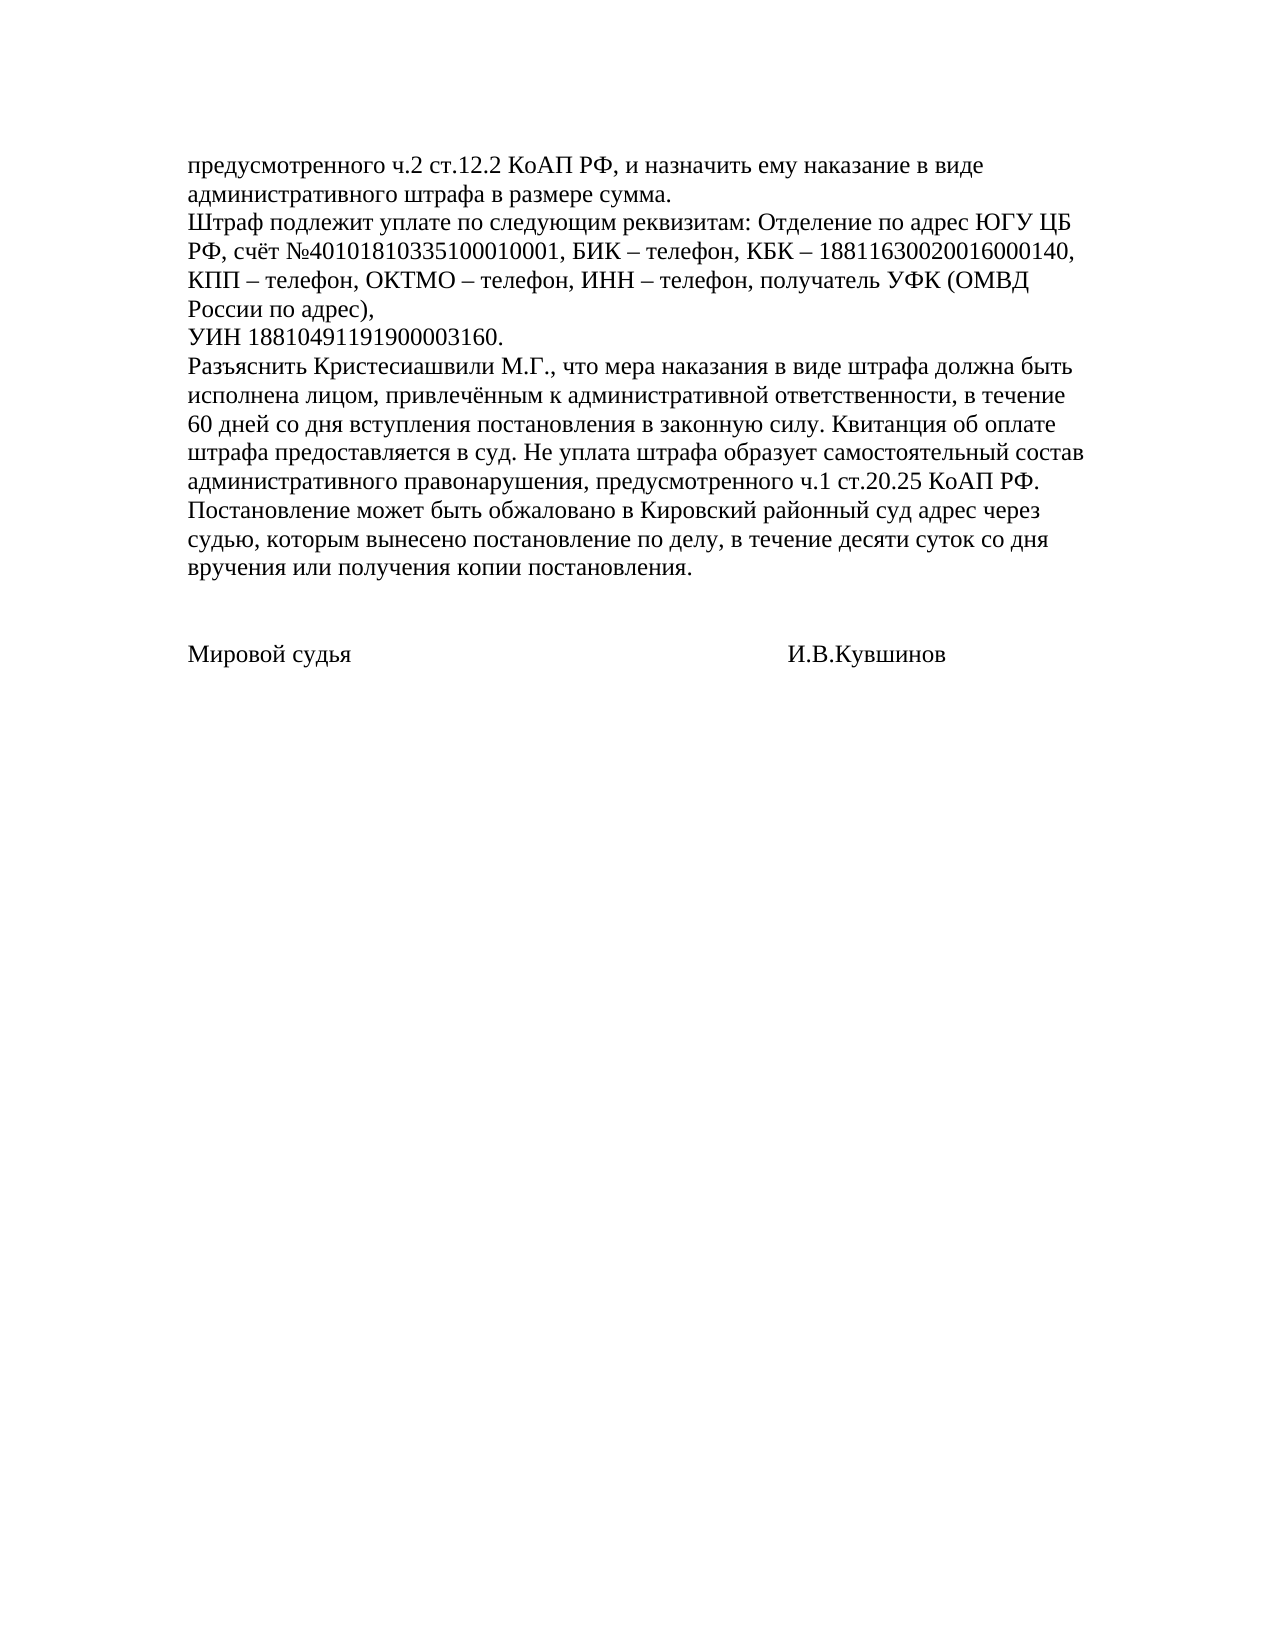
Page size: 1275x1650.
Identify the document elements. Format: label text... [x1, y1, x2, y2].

text Постановление может быть обжаловано в Кировский районный суд адрес через судью, которым вынесено постановление по делу, в течение десяти суток со дня вручения или получения копии постановления. [187, 495, 1087, 581]
text УИН 18810491191900003160. [187, 322, 1087, 351]
text Разъяснить Кристесиашвили М.Г., что мера наказания в виде штрафа должна быть исполнена лицом, привлечённым к административной ответственности, в течение 60 дней со дня вступления постановления в законную силу. Квитанция об оплате штрафа предоставляется в суд. Не уплата штрафа образует самостоятельный состав административного правонарушения, предусмотренного ч.1 ст.20.25 КоАП РФ. [187, 351, 1087, 495]
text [187, 150, 1087, 207]
text Мировой судья И.В.Кувшинов [187, 639, 1087, 667]
text Штраф подлежит уплате по следующим реквизитам: Отделение по адрес ЮГУ ЦБ РФ, счёт №40101810335100010001, БИК – телефон, КБК – 18811630020016000140, КПП – телефон, ОКТМО – телефон, ИНН – телефон, получатель УФК (ОМВД России по адрес), [187, 207, 1087, 322]
